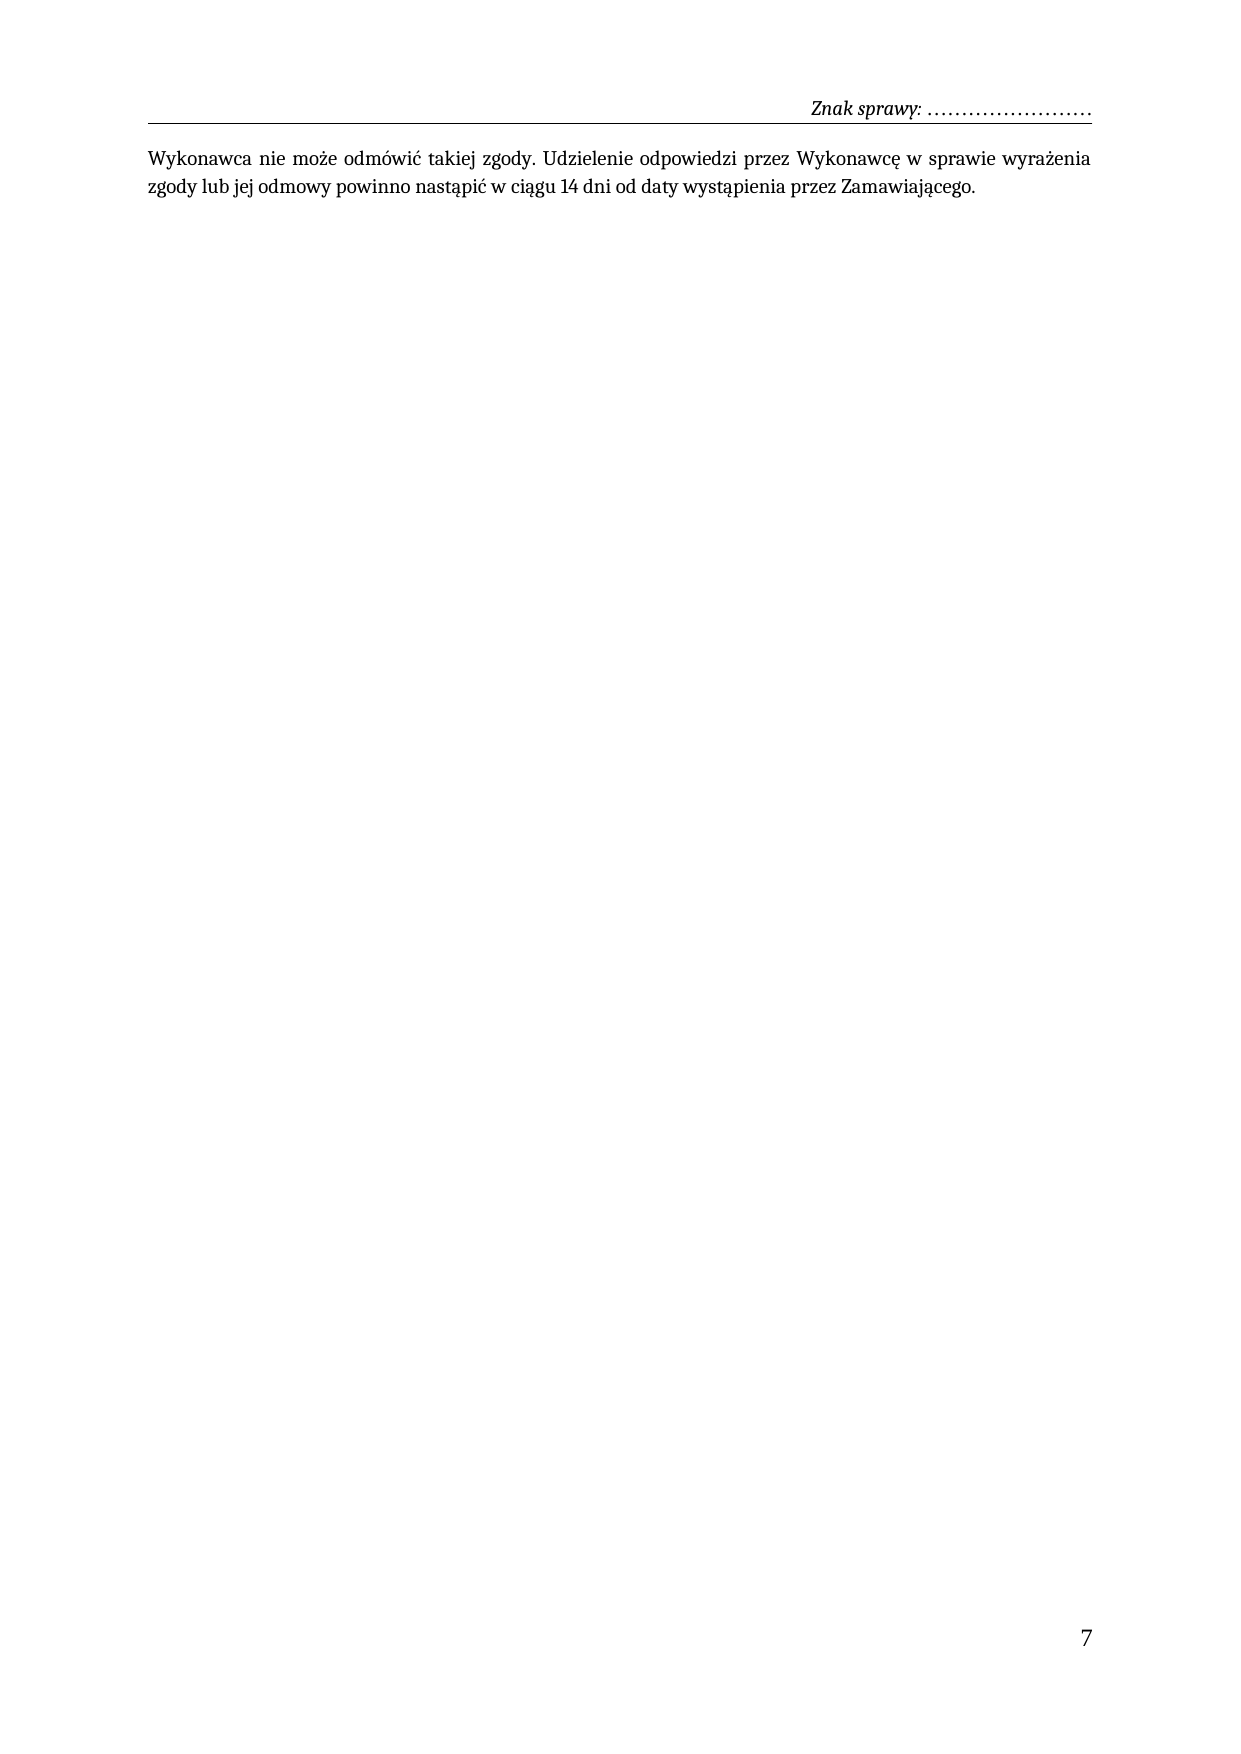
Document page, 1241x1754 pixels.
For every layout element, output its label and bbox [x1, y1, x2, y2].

text [148, 147, 1092, 198]
